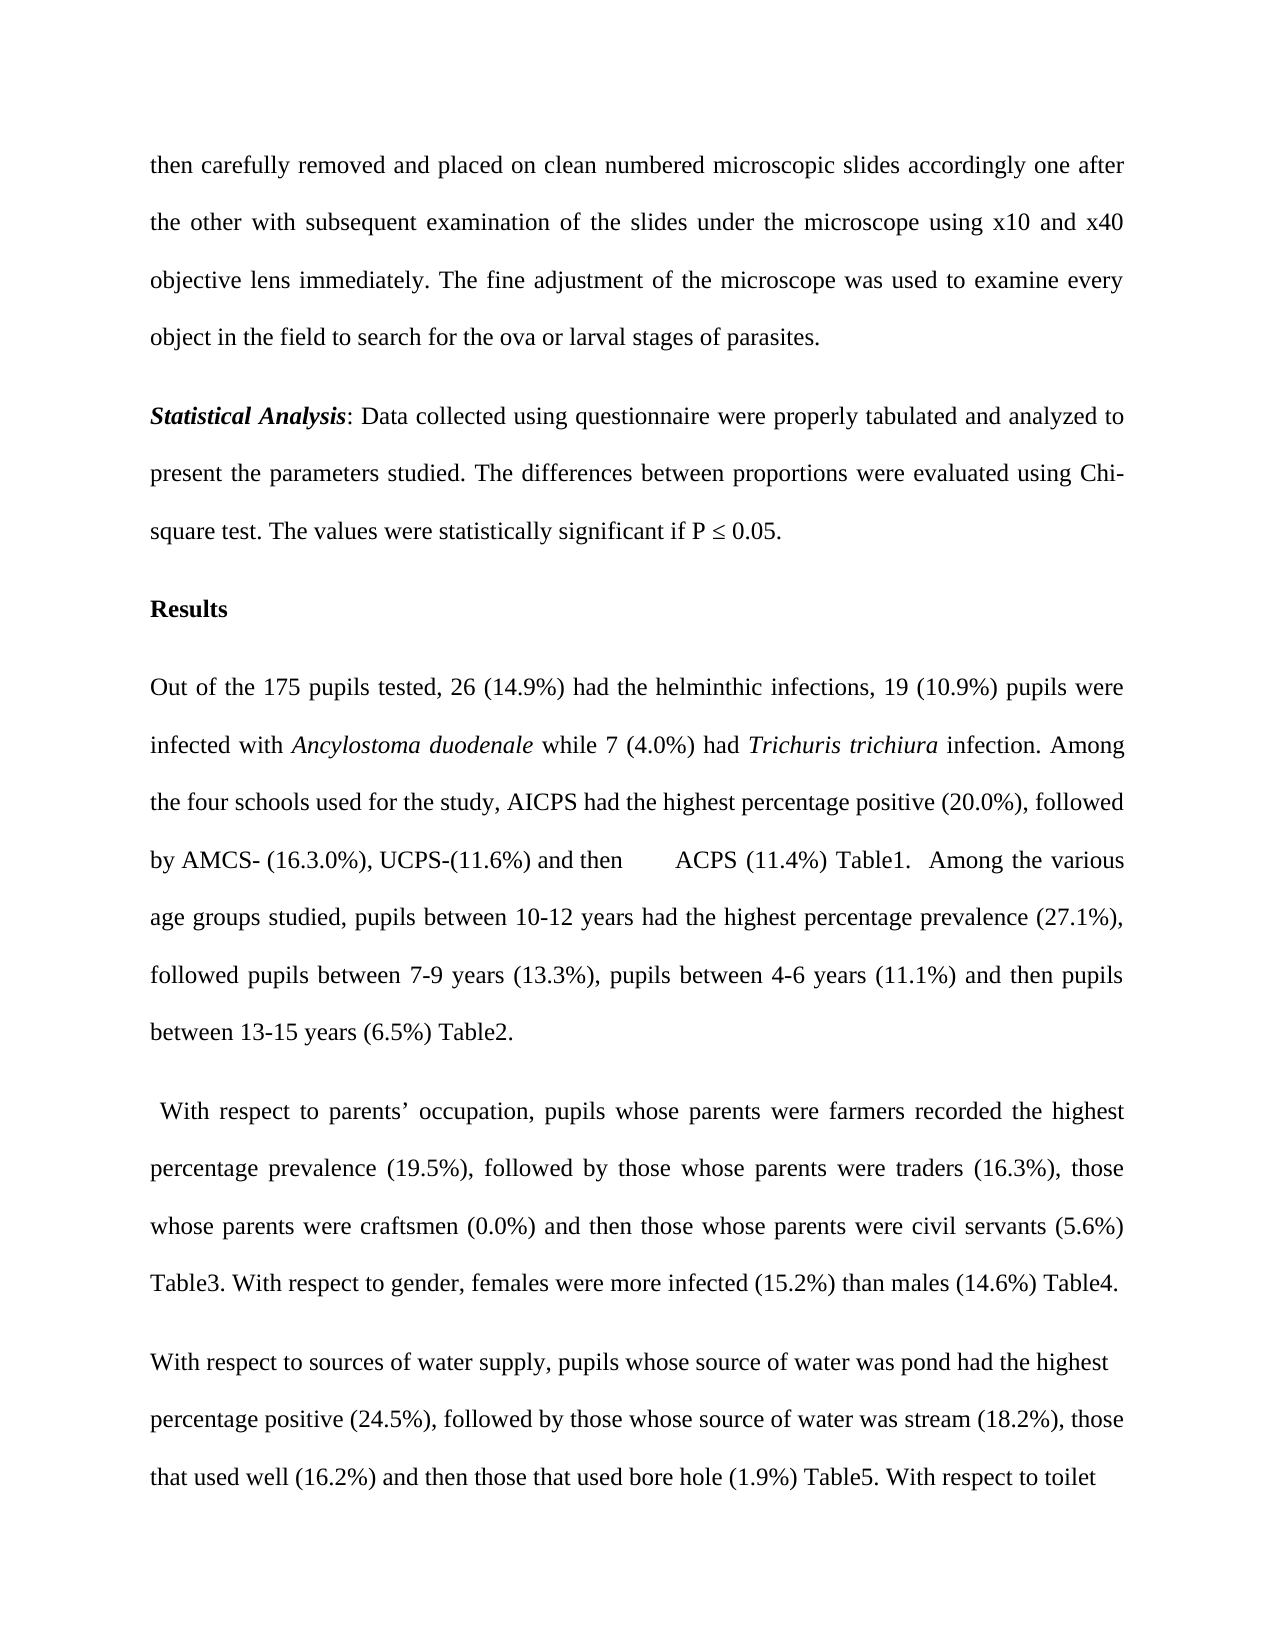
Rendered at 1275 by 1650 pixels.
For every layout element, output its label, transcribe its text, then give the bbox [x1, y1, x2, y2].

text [150, 150, 1125, 351]
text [150, 1347, 1125, 1490]
text Results [150, 594, 1125, 623]
text Statistical Analysis: Data collected using questionnaire were properly tabulated and analyzed to present the parameters studied. The differences between proportions were evaluated using Chi-square test. The values were statistically significant if P ≤ 0.05. [150, 401, 1125, 544]
text Out of the 175 pupils tested, 26 (14.9%) had the helminthic infections, 19 (10.9%) pupils were infected with Ancylostoma duodenale while 7 (4.0%) had Trichuris trichiura infection. Among the four schools used for the study, AICPS had the highest percentage positive (20.0%), followed by AMCS- (16.3.0%), UCPS-(11.6%) and then ACPS (11.4%) Table1. Among the various age groups studied, pupils between 10-12 years had the highest percentage prevalence (27.1%), followed pupils between 7-9 years (13.3%), pupils between 4-6 years (11.1%) and then pupils between 13-15 years (6.5%) Table2. [150, 672, 1125, 1046]
text With respect to parents’ occupation, pupils whose parents were farmers recorded the highest percentage prevalence (19.5%), followed by those whose parents were traders (16.3%), those whose parents were craftsmen (0.0%) and then those whose parents were civil servants (5.6%) Table3. With respect to gender, females were more infected (15.2%) than males (14.6%) Table4. [150, 1096, 1125, 1297]
